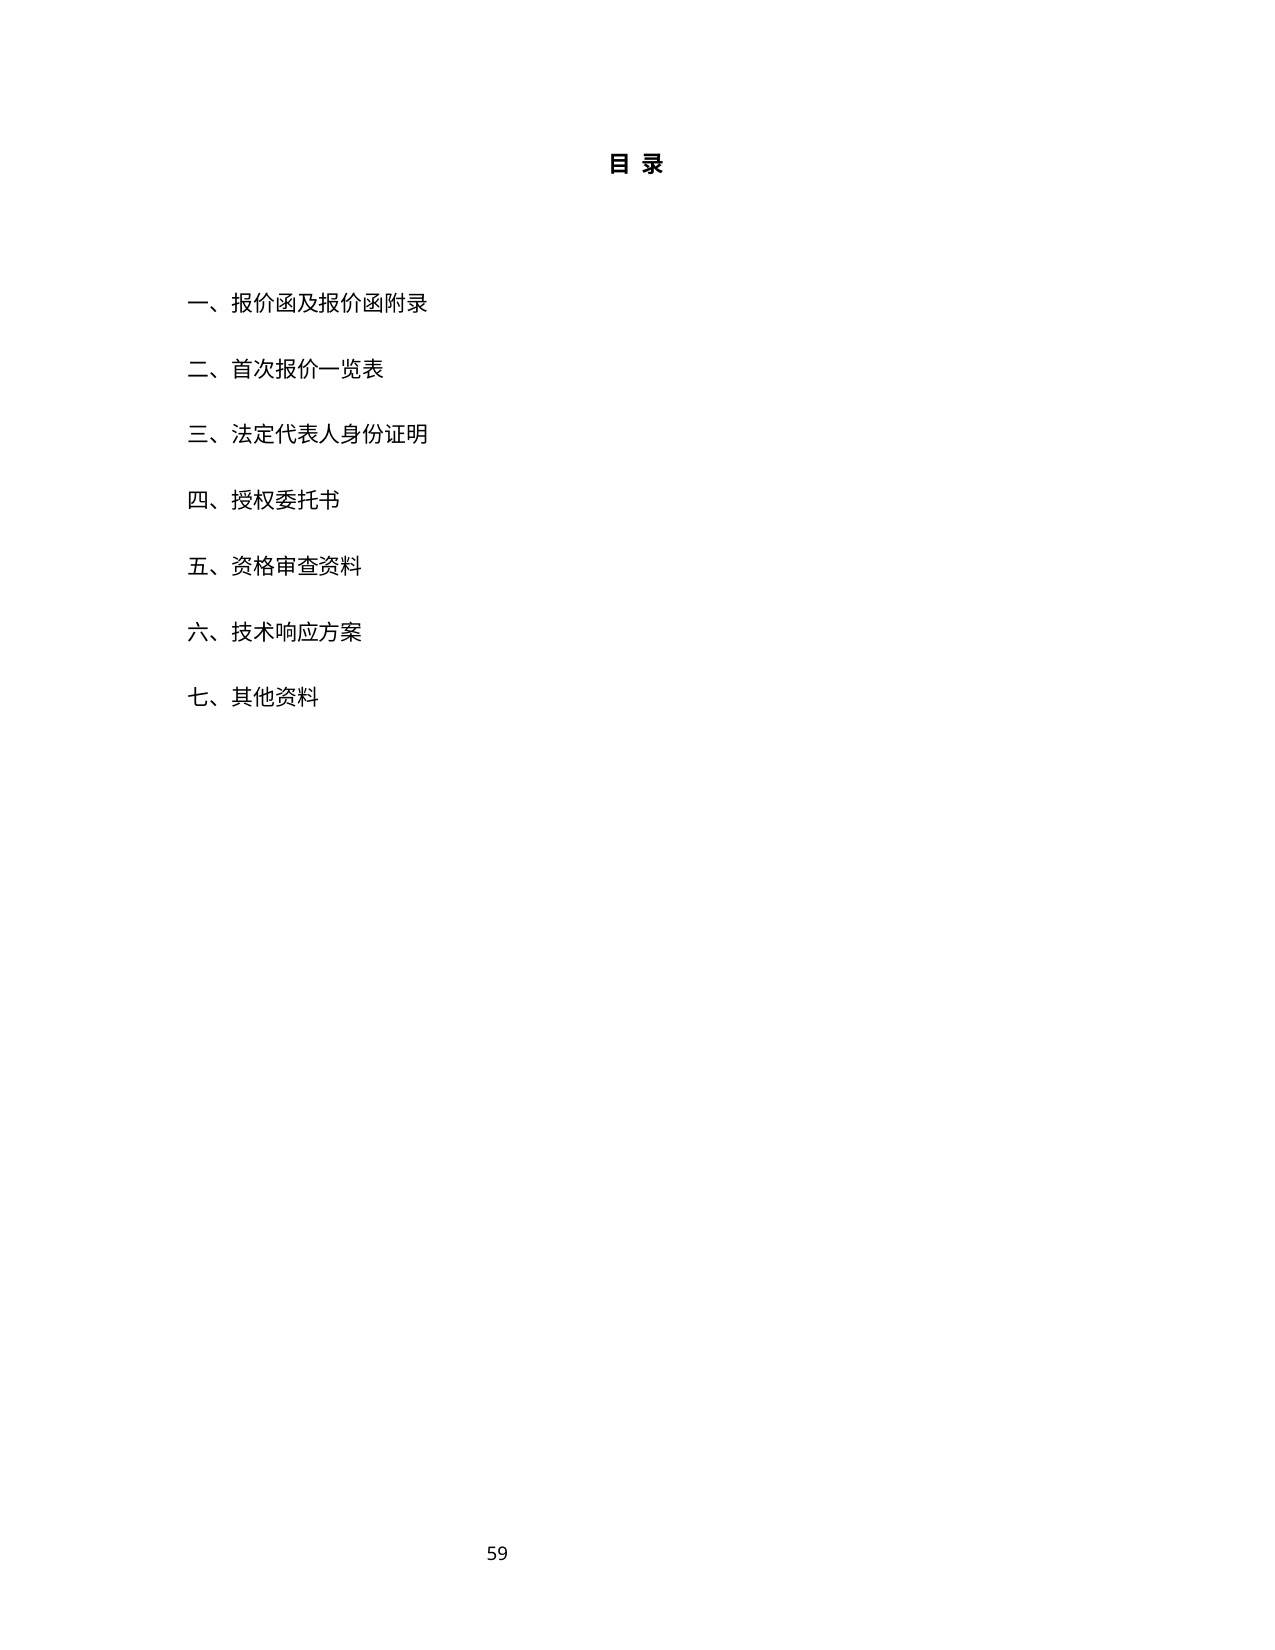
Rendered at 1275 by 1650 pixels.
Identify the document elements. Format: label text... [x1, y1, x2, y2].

text 七、其他资料 [187, 680, 736, 712]
text 目 录 [177, 146, 1096, 179]
text 三、法定代表人身份证明 [187, 417, 736, 449]
text 二、首次报价一览表 [187, 352, 736, 383]
text 五、资格审查资料 [187, 549, 736, 580]
text 一、报价函及报价函附录 [187, 286, 736, 317]
text 六、技术响应方案 [187, 614, 736, 646]
text 四、授权委托书 [187, 483, 736, 515]
